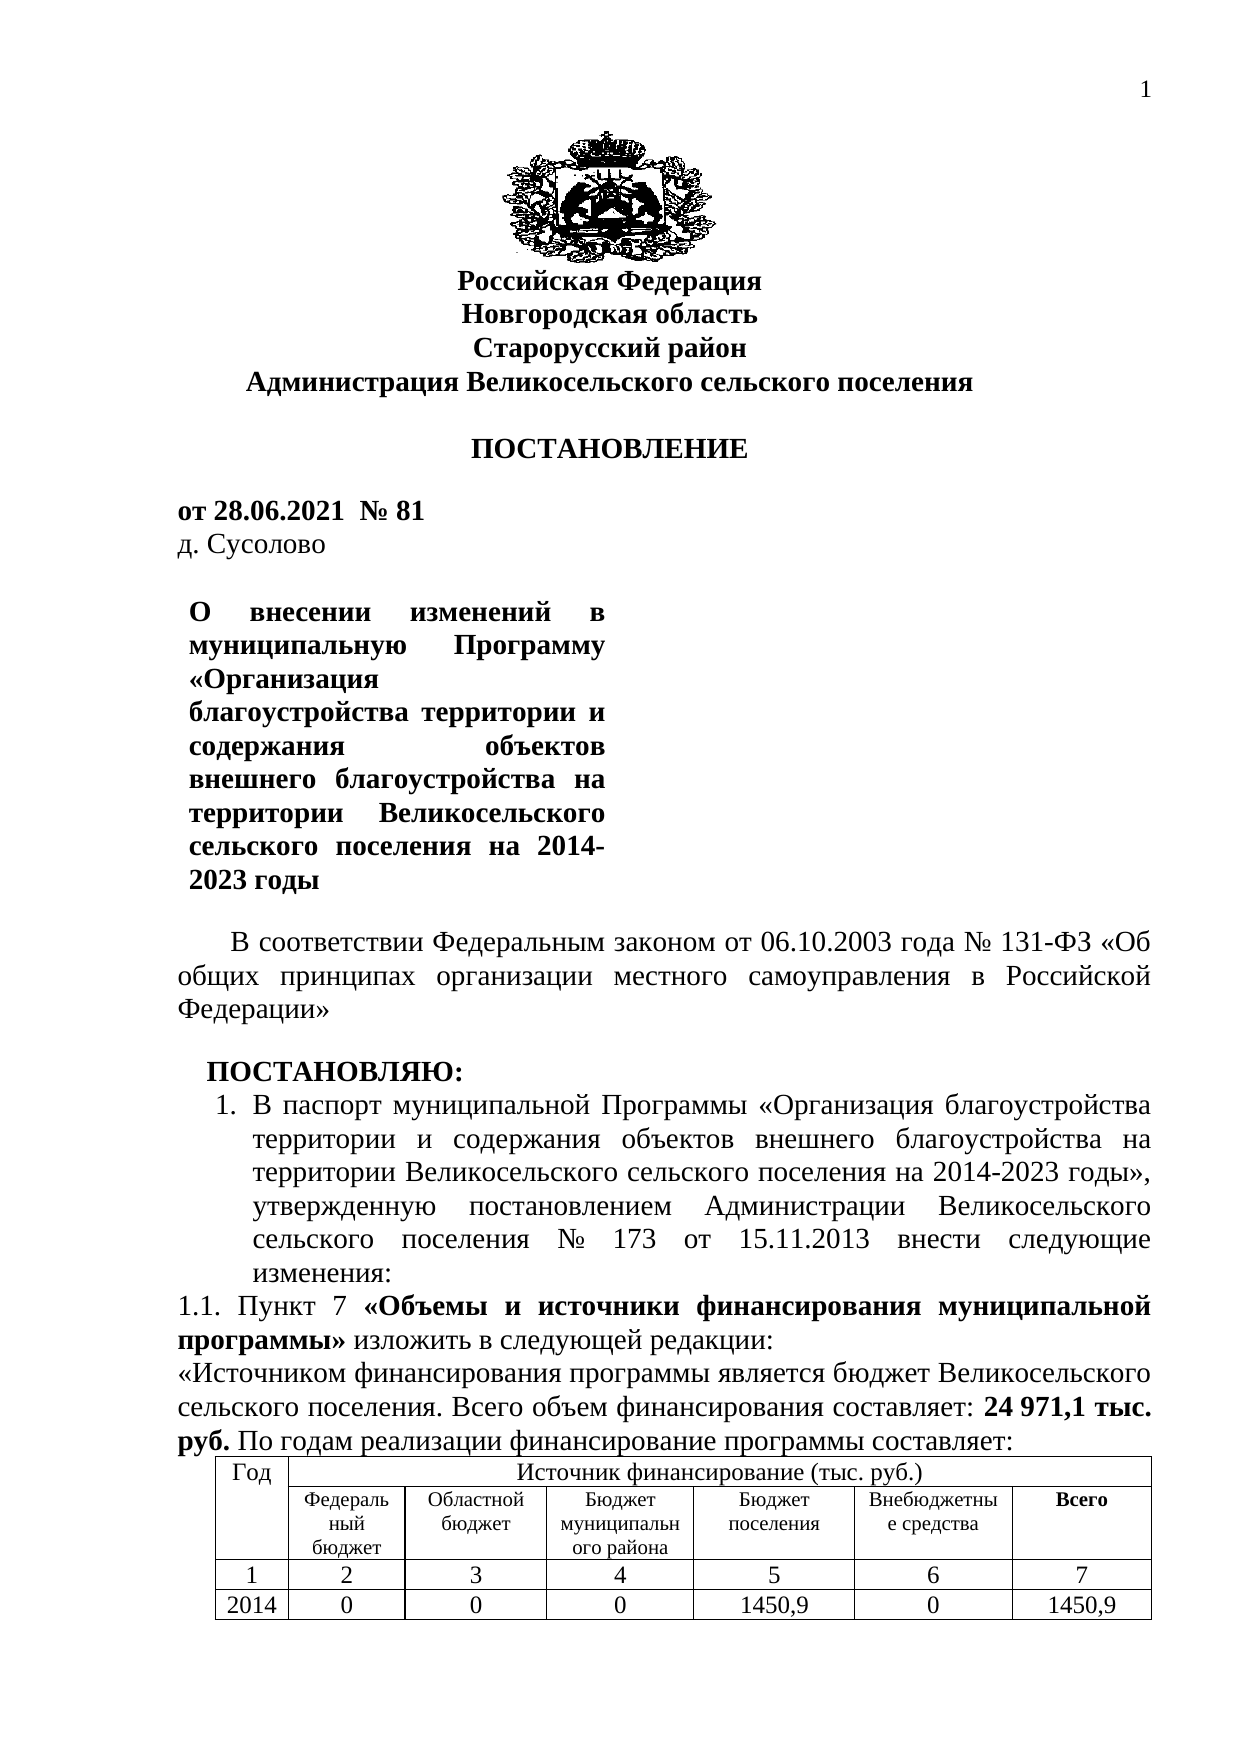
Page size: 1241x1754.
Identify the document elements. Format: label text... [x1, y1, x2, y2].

text «Источником финансирования программы является бюджет Великосельского сельского поселения. Всего объем финансирования составляет: 24 971,1 тыс. руб. По годам реализации финансирование программы составляет: [177, 1356, 1152, 1456]
table_cell 6 [855, 1560, 1012, 1589]
table_cell Внебюджетные средства [855, 1487, 1012, 1559]
table_cell Всего [1013, 1487, 1151, 1559]
table_header О внесении изменений в муниципальную Программу «Организация благоустройства территории и содержания объектов внешнего благоустройства на территории Великосельского сельского поселения на 2014-2023 годы [177, 594, 617, 896]
table_header Источник финансирование (тыс. руб.) [289, 1457, 1151, 1486]
text ПОСТАНОВЛЕНИЕ [59, 431, 1160, 464]
table_cell 1450,9 [1013, 1590, 1151, 1619]
text Старорусский район [59, 330, 1160, 364]
table_cell Бюджет поселения [694, 1487, 854, 1559]
table_header Год [216, 1457, 288, 1559]
table_cell 1 [216, 1560, 288, 1589]
text от 28.06.2021 № 81 [177, 493, 1152, 527]
table_cell Бюджет муниципального района [547, 1487, 693, 1559]
table_cell Областной бюджет [406, 1487, 546, 1559]
table_cell 7 [1013, 1560, 1151, 1589]
text 1.1. Пункт 7 «Объемы и источники финансирования муниципальной программы» изложить в следующей редакции: [177, 1288, 1152, 1356]
text Администрация Великосельского сельского поселения [59, 364, 1160, 397]
list В паспорт муниципальной Программы «Организация благоустройства территории и содержания объектов внешнего благоустройства на территории Великосельского сельского поселения на 2014-2023 годы», утвержденную постановлением Администрации Великосельского сельского поселения № 173 от 15.11.2013 внести следующие изменения: [215, 1087, 1152, 1288]
table_cell 5 [694, 1560, 854, 1589]
table_cell 4 [547, 1560, 693, 1589]
text д. Сусолово [177, 527, 1152, 560]
table_cell 1450,9 [694, 1590, 854, 1619]
table_cell 0 [855, 1590, 1012, 1619]
table_cell 2014 [216, 1590, 288, 1619]
text ПОСТАНОВЛЯЮ: [177, 1054, 1152, 1087]
table_cell 0 [547, 1590, 693, 1619]
text В соответствии Федеральным законом от 06.10.2003 года № 131-ФЗ «Об общих принципах организации местного самоуправления в Российской Федерации» [177, 924, 1152, 1025]
table_cell 0 [406, 1590, 546, 1619]
table_cell 0 [289, 1590, 404, 1619]
table_cell 3 [406, 1560, 546, 1589]
table_cell Федеральный бюджет [289, 1487, 404, 1559]
text Новгородская область [59, 297, 1160, 330]
text Российская Федерация [59, 263, 1160, 297]
table_cell 2 [289, 1560, 404, 1589]
